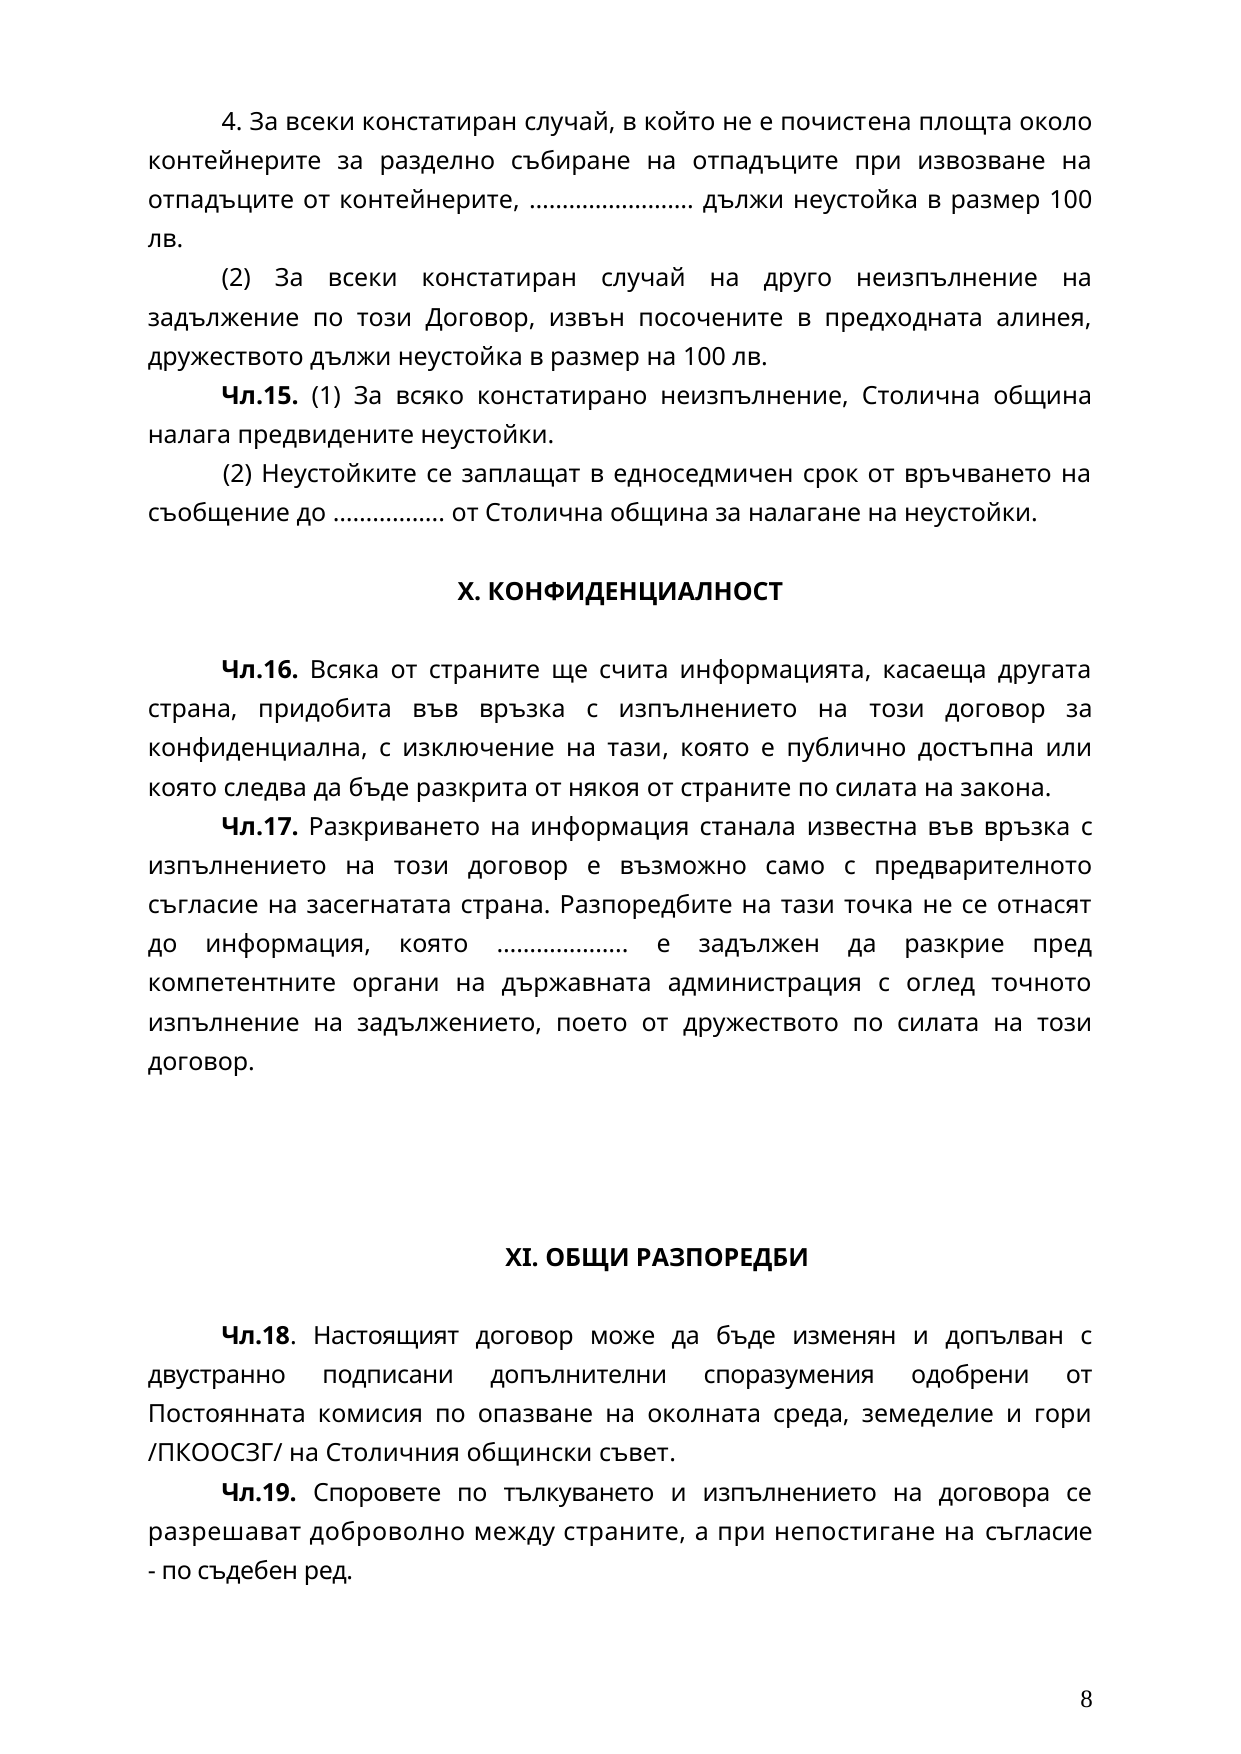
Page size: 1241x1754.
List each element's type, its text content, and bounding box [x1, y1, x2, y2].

text X. КОНФИДЕНЦИАЛНОСТ [148, 573, 1093, 607]
text XІ. ОБЩИ РАЗПОРЕДБИ [148, 1239, 1093, 1273]
text Чл.17. Разкриването на информация станала известна във връзка с изпълнението на този договор е възможно само с предварителното съгласие на засегнатата страна. Разпоредбите на тази точка не се отнасят до информация, която ……………….. е задължен да разкрие пред компетентните органи на държавната администрация с оглед точното изпълнение на задължението, поето от дружеството по силата на този договор. [148, 808, 1093, 1077]
text Чл.16. Всяка от страните ще счита информацията, касаеща другата страна, придобита във връзка с изпълнението на този договор за конфиденциална, с изключение на тази, която е публично достъпна или която следва да бъде разкрита от някоя от страните по силата на закона. [148, 652, 1093, 803]
text Чл.19. Споровете по тълкуването и изпълнението на договора се разрешават доброволно между страните, а при непостигане на съгласие - по съдебен ред. [148, 1474, 1093, 1587]
text Чл.15. (1) За всяко констатирано неизпълнение, Столична община налага предвидените неустойки. [148, 378, 1093, 451]
text 4. За всеки констатиран случай, в който не е почистена площта около контейнерите за разделно събиране на отпадъците при извозване на отпадъците от контейнерите, ……………………. дължи неустойка в размер 100 лв. [148, 103, 1093, 255]
text (2) Неустойките се заплащат в едноседмичен срок от връчването на съобщение до …………….. от Столична община за налагане на неустойки. [148, 456, 1093, 529]
text Чл.18. Настоящият договор може да бъде изменян и допълван с двустранно подписани допълнителни споразумения одобрени от Постоянната комисия по опазване на околната среда, земеделие и гори /ПКООСЗГ/ на Столичния общински съвет. [148, 1318, 1093, 1469]
text (2) За всеки констатиран случай на друго неизпълнение на задължение по този Договор, извън посочените в предходната алинея, дружеството дължи неустойка в размер на 100 лв. [148, 260, 1093, 372]
